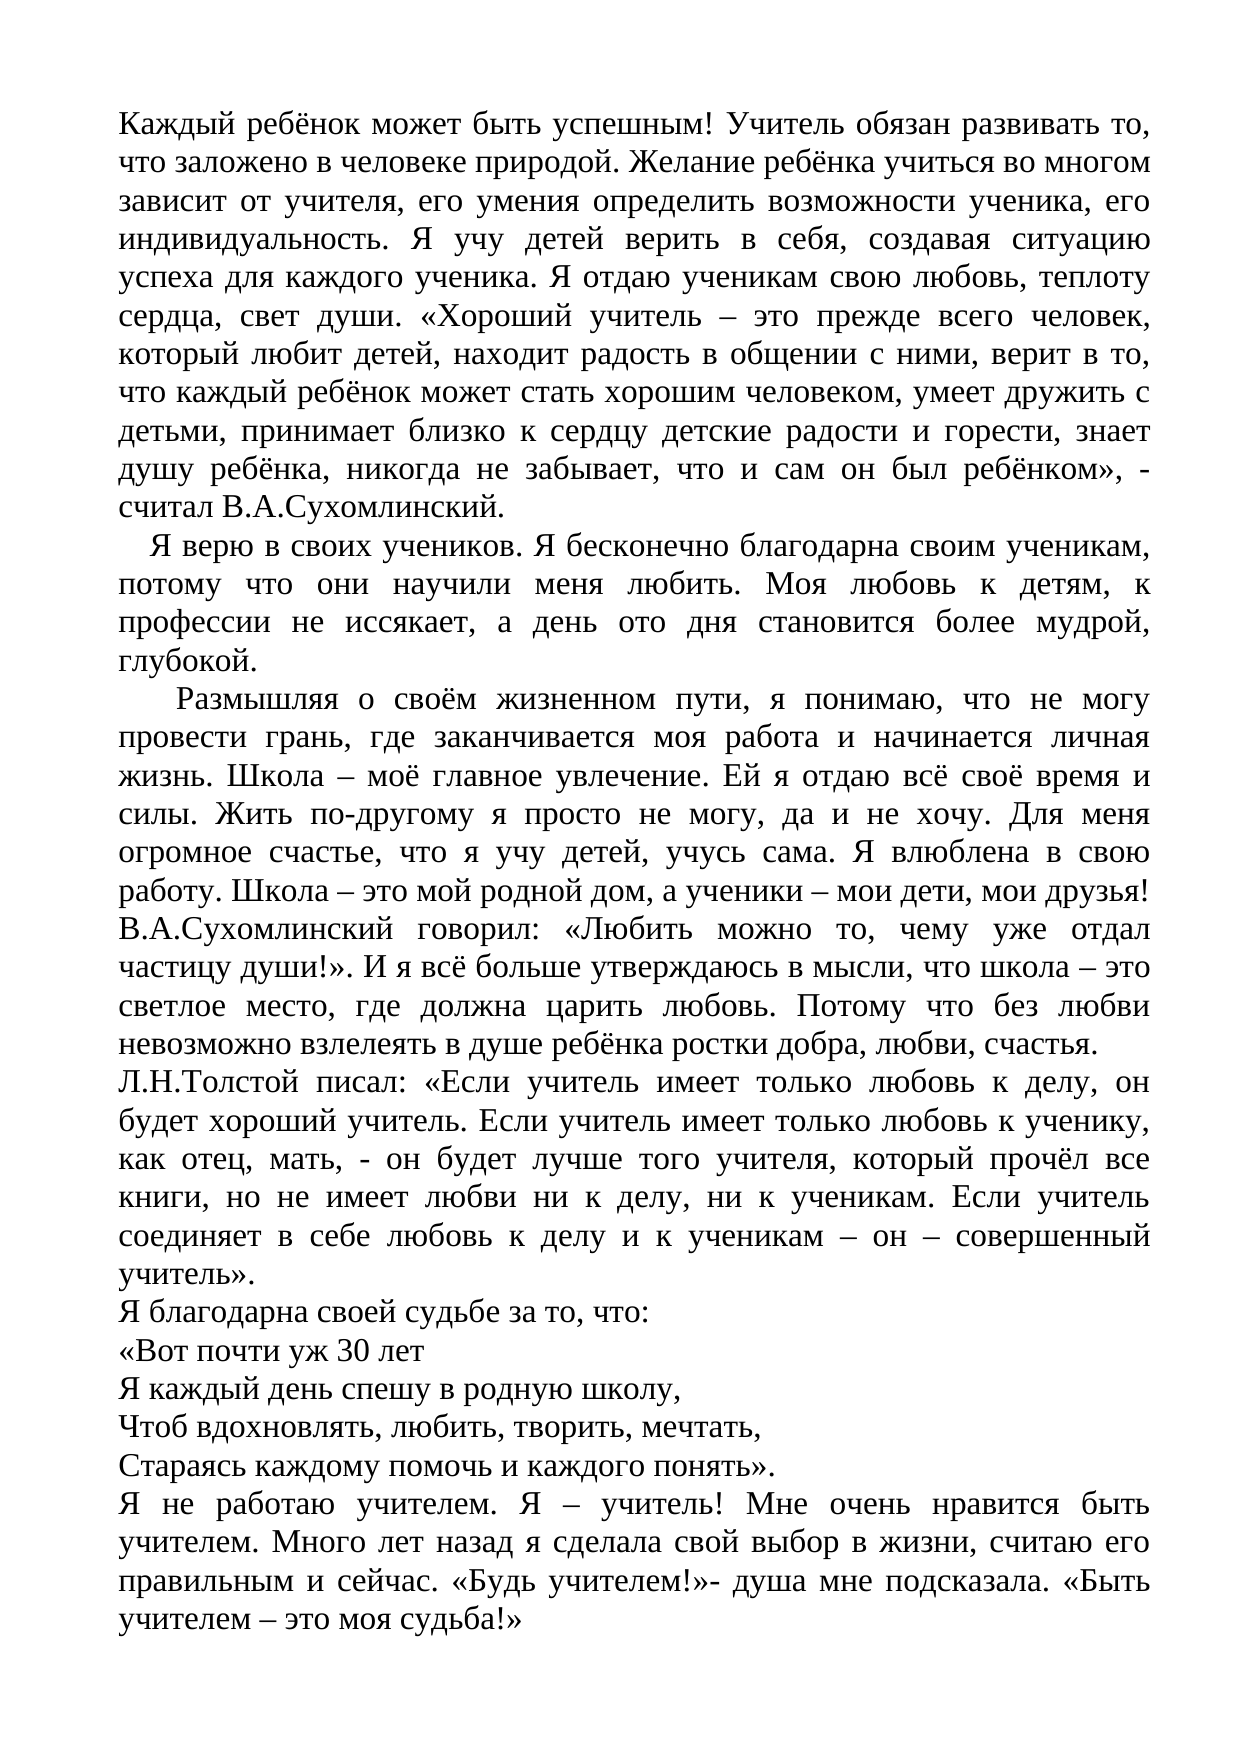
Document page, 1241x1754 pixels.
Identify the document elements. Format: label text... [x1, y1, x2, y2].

text Чтоб вдохновлять, любить, творить, мечтать, [118, 1407, 1152, 1445]
text Я не работаю учителем. Я – учитель! Мне очень нравится быть учителем. Много лет назад я сделала свой выбор в жизни, считаю его правильным и сейчас. «Будь учителем!»- душа мне подсказала. «Быть учителем – это моя судьба!» [118, 1483, 1152, 1637]
text «Вот почти уж 30 лет [118, 1330, 1152, 1368]
text Л.Н.Толстой писал: «Если учитель имеет только любовь к делу, он будет хороший учитель. Если учитель имеет только любовь к ученику, как отец, мать, - он будет лучше того учителя, который прочёл все книги, но не имеет любви ни к делу, ни к ученикам. Если учитель соединяет в себе любовь к делу и к ученикам – он – совершенный учитель». [118, 1062, 1152, 1292]
text Стараясь каждому помочь и каждого понять». [118, 1445, 1152, 1483]
text В.А.Сухомлинский говорил: «Любить можно то, чему уже отдал частицу души!». И я всё больше утверждаюсь в мысли, что школа – это светлое место, где должна царить любовь. Потому что без любви невозможно взлелеять в душе ребёнка ростки добра, любви, счастья. [118, 908, 1152, 1062]
text Я верю в своих учеников. Я бесконечно благодарна своим ученикам, потому что они научили меня любить. Моя любовь к детям, к профессии не иссякает, а день ото дня становится более мудрой, глубокой. [118, 525, 1152, 678]
text Я благодарна своей судьбе за то, что: [118, 1292, 1152, 1330]
text Я каждый день спешу в родную школу, [118, 1368, 1152, 1407]
text Каждый ребёнок может быть успешным! Учитель обязан развивать то, что заложено в человеке природой. Желание ребёнка учиться во многом зависит от учителя, его умения определить возможности ученика, его индивидуальность. Я учу детей верить в себя, создавая ситуацию успеха для каждого ученика. Я отдаю ученикам свою любовь, теплоту сердца, свет души. «Хороший учитель – это прежде всего человек, который любит детей, находит радость в общении с ними, верит в то, что каждый ребёнок может стать хорошим человеком, умеет дружить с детьми, принимает близко к сердцу детские радости и горести, знает душу ребёнка, никогда не забывает, что и сам он был ребёнком», - считал В.А.Сухомлинский. [118, 103, 1152, 525]
text Размышляя о своём жизненном пути, я понимаю, что не могу провести грань, где заканчивается моя работа и начинается личная жизнь. Школа – моё главное увлечение. Ей я отдаю всё своё время и силы. Жить по-другому я просто не могу, да и не хочу. Для меня огромное счастье, что я учу детей, учусь сама. Я влюблена в свою работу. Школа – это мой родной дом, а ученики – мои дети, мои друзья! [118, 678, 1152, 908]
